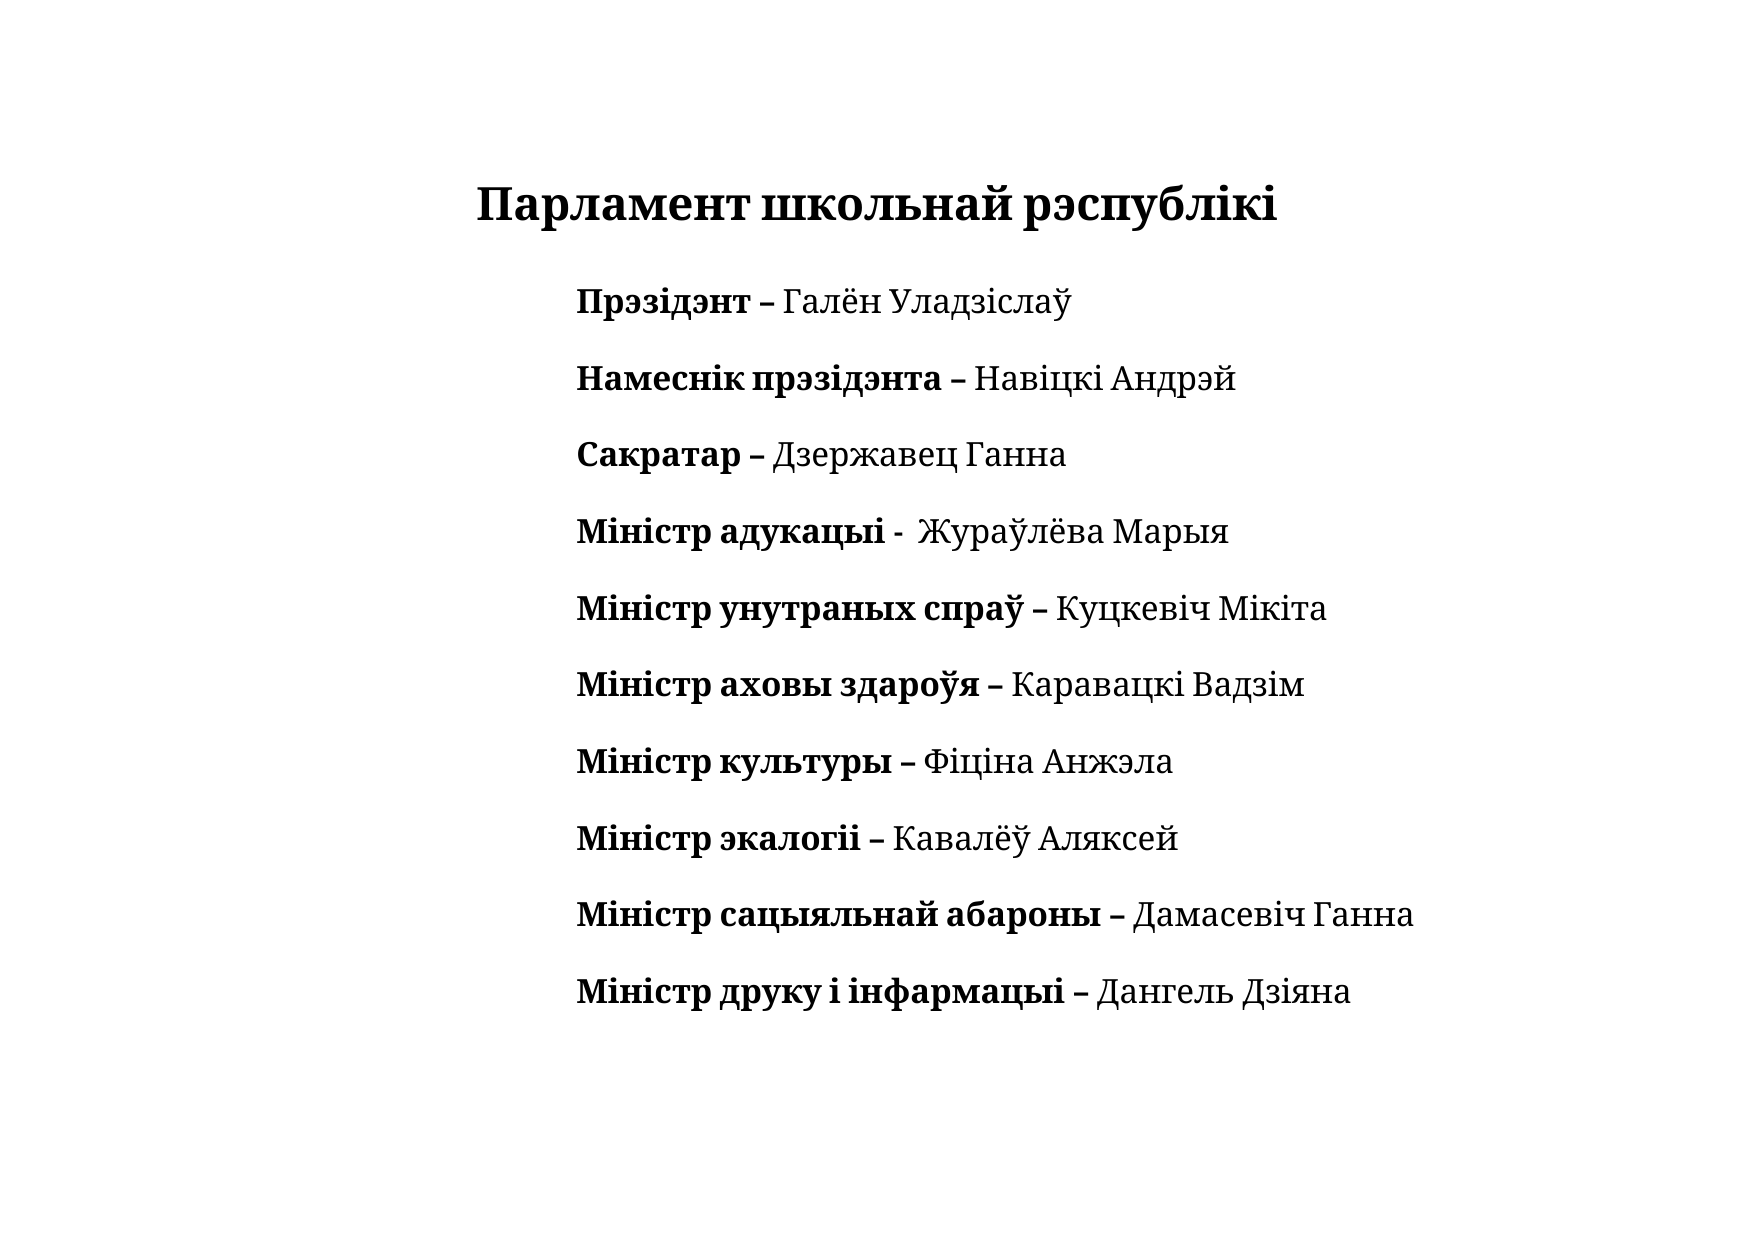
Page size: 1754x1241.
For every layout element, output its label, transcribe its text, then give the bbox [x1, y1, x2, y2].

text Парламент школьнай рэспублікі [118, 179, 1636, 231]
text Міністр друку і інфармацыі – Дангель Дзіяна [118, 973, 1636, 1012]
text Міністр унутраных спраў – Куцкевіч Мікіта [118, 590, 1636, 628]
text Намеснік прэзідэнта – Навіцкі Андрэй [118, 360, 1636, 398]
text Міністр адукацыі - Жураўлёва Марыя [118, 513, 1636, 552]
text Міністр сацыяльнай абароны – Дамасевіч Ганна [118, 897, 1636, 935]
text Міністр культуры – Фіціна Анжэла [118, 743, 1636, 782]
text Міністр аховы здароўя – Каравацкі Вадзім [118, 667, 1636, 705]
text Прэзідэнт – Галён Уладзіслаў [118, 283, 1636, 322]
text Міністр экалогіі – Кавалёў Аляксей [118, 820, 1636, 858]
text Сакратар – Дзержавец Ганна [118, 437, 1636, 475]
